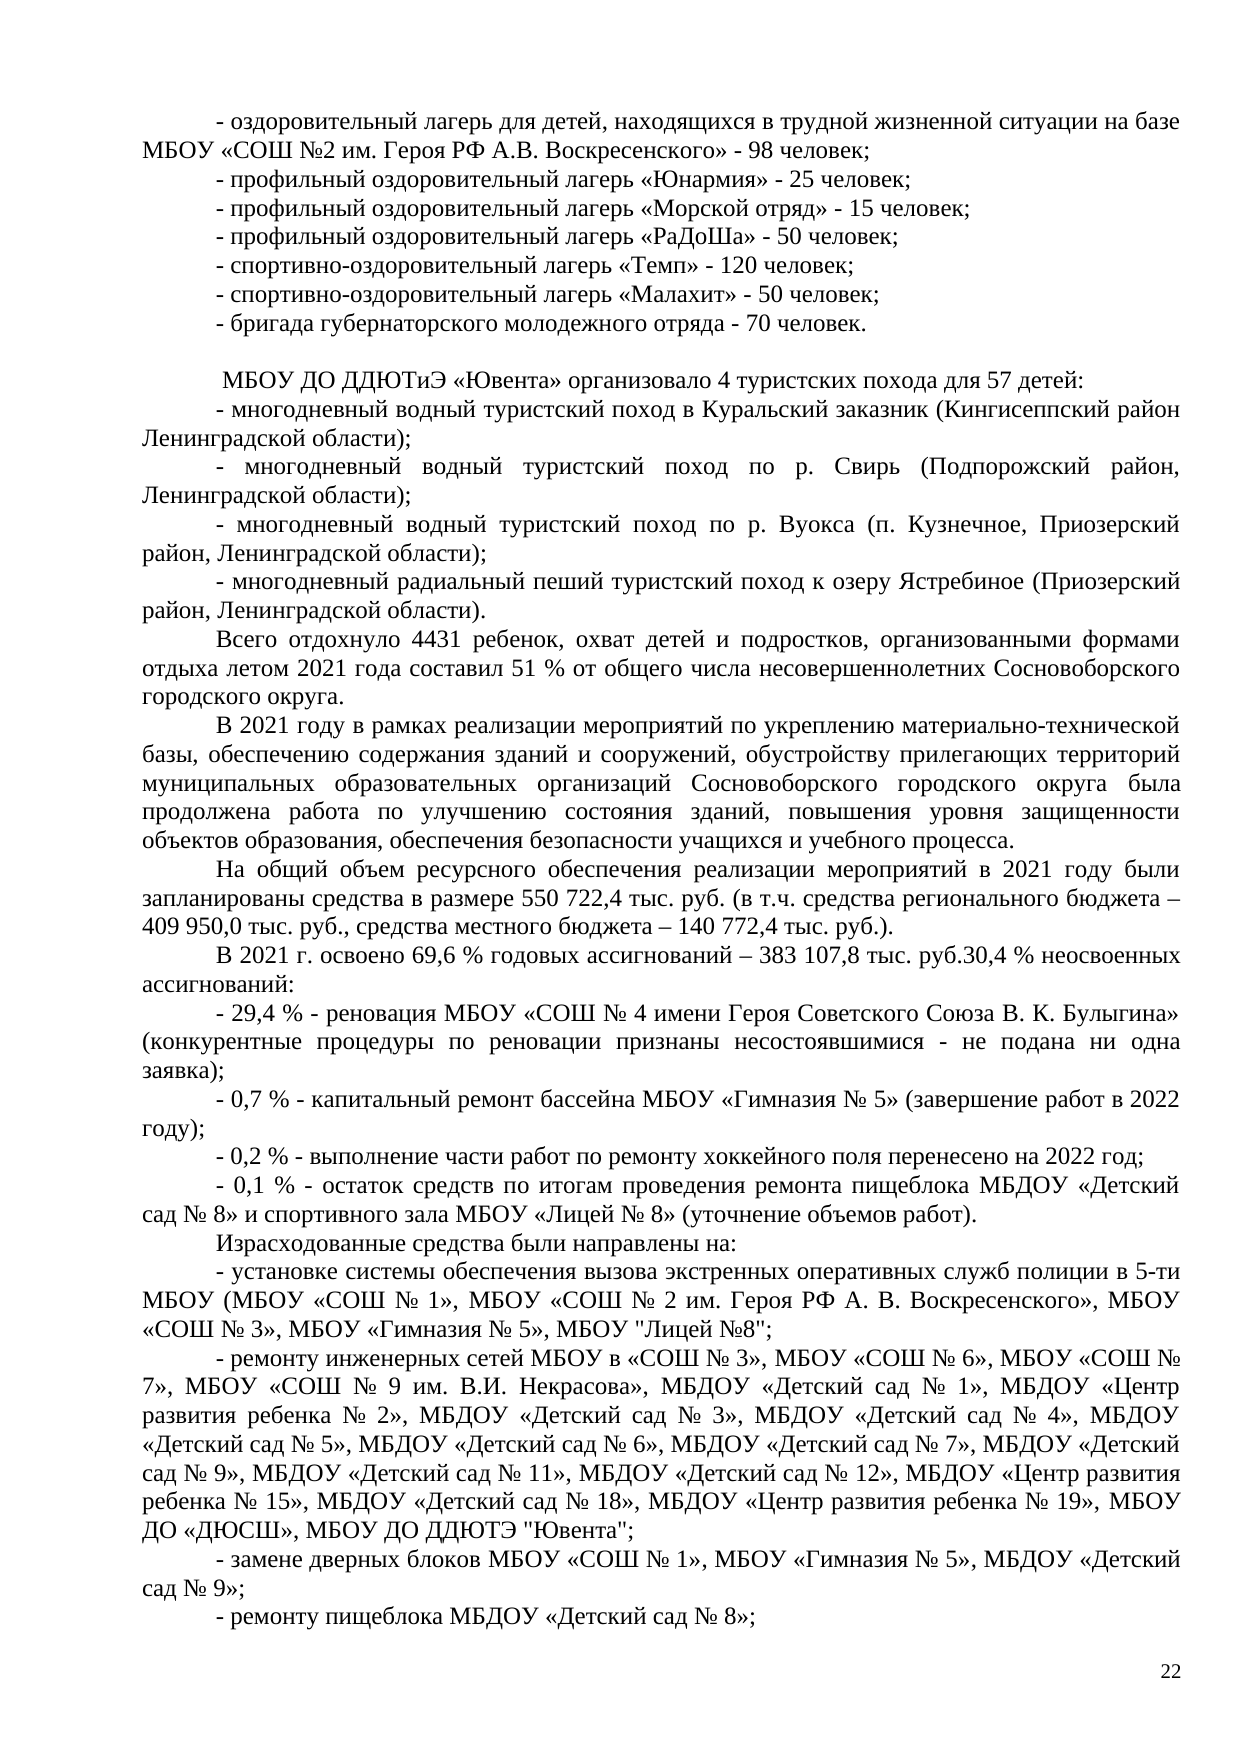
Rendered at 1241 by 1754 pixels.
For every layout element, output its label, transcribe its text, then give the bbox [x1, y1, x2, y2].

list - бригада губернаторского молодежного отряда - 70 человек. [142, 308, 1181, 336]
list - 29,4 % - реновация МБОУ «СОШ № 4 имени Героя Советского Союза В. К. Булыгина» (конкурентные процедуры по реновации признаны несостоявшимися - не подана ни одна заявка); [142, 998, 1181, 1084]
list - многодневный радиальный пеший туристский поход к озеру Ястребиное (Приозерский район, Ленинградской области). [142, 566, 1181, 624]
list Всего отдохнуло 4431 ребенок, охват детей и подростков, организованными формами отдыха летом 2021 года составил 51 % от общего числа несовершеннолетних Сосновоборского городского округа. [142, 624, 1181, 710]
list - многодневный водный туристский поход в Куральский заказник (Кингисеппский район Ленинградской области); [142, 394, 1181, 451]
text - установке системы обеспечения вызова экстренных оперативных служб полиции в 5-ти МБОУ (МБОУ «СОШ № 1», МБОУ «СОШ № 2 им. Героя РФ А. В. Воскресенского», МБОУ «СОШ № 3», МБОУ «Гимназия № 5», МБОУ "Лицей №8"; [142, 1256, 1181, 1343]
list - профильный оздоровительный лагерь «РаДоШа» - 50 человек; [142, 221, 1181, 250]
list - оздоровительный лагерь для детей, находящихся в трудной жизненной ситуации на базе МБОУ «СОШ №2 им. Героя РФ А.В. Воскресенского» - 98 человек; [142, 106, 1181, 164]
list - спортивно-оздоровительный лагерь «Темп» - 120 человек; [142, 250, 1181, 279]
list - профильный оздоровительный лагерь «Морской отряд» - 15 человек; [142, 193, 1181, 221]
list На общий объем ресурсного обеспечения реализации мероприятий в 2021 году были запланированы средства в размере 550 722,4 тыс. руб. (в т.ч. средства регионального бюджета – 409 950,0 тыс. руб., средства местного бюджета – 140 772,4 тыс. руб.). [142, 854, 1181, 940]
list - профильный оздоровительный лагерь «Юнармия» - 25 человек; [142, 164, 1181, 193]
list Израсходованные средства были направлены на: [142, 1228, 1181, 1256]
list - многодневный водный туристский поход по р. Вуокса (п. Кузнечное, Приозерский район, Ленинградской области); [142, 509, 1181, 566]
list В 2021 г. освоено 69,6 % годовых ассигнований – 383 107,8 тыс. руб.30,4 % неосвоенных ассигнований: [142, 940, 1181, 998]
list - спортивно-оздоровительный лагерь «Малахит» - 50 человек; [142, 279, 1181, 308]
list - 0,1 % - остаток средств по итогам проведения ремонта пищеблока МБДОУ «Детский сад № 8» и спортивного зала МБОУ «Лицей № 8» (уточнение объемов работ). [142, 1170, 1181, 1228]
list В 2021 году в рамках реализации мероприятий по укреплению материально-технической базы, обеспечению содержания зданий и сооружений, обустройству прилегающих территорий муниципальных образовательных организаций Сосновоборского городского округа была продолжена работа по улучшению состояния зданий, повышения уровня защищенности объектов образования, обеспечения безопасности учащихся и учебного процесса. [142, 710, 1181, 854]
list МБОУ ДО ДДЮТиЭ «Ювента» организовало 4 туристских похода для 57 детей: [142, 365, 1181, 394]
list - многодневный водный туристский поход по р. Свирь (Подпорожский район, Ленинградской области); [142, 451, 1181, 509]
text - замене дверных блоков МБОУ «СОШ № 1», МБОУ «Гимназия № 5», МБДОУ «Детский сад № 9»; [142, 1544, 1181, 1601]
list - 0,7 % - капитальный ремонт бассейна МБОУ «Гимназия № 5» (завершение работ в 2022 году); [142, 1084, 1181, 1141]
text - ремонту пищеблока МБДОУ «Детский сад № 8»; [142, 1601, 1181, 1630]
text - ремонту инженерных сетей МБОУ в «СОШ № 3», МБОУ «СОШ № 6», МБОУ «СОШ № 7», МБОУ «СОШ № 9 им. В.И. Некрасова», МБДОУ «Детский сад № 1», МБДОУ «Центр развития ребенка № 2», МБДОУ «Детский сад № 3», МБДОУ «Детский сад № 4», МБДОУ «Детский сад № 5», МБДОУ «Детский сад № 6», МБДОУ «Детский сад № 7», МБДОУ «Детский сад № 9», МБДОУ «Детский сад № 11», МБДОУ «Детский сад № 12», МБДОУ «Центр развития ребенка № 15», МБДОУ «Детский сад № 18», МБДОУ «Центр развития ребенка № 19», МБОУ ДО «ДЮСШ», МБОУ ДО ДДЮТЭ "Ювента"; [142, 1343, 1181, 1544]
list - 0,2 % - выполнение части работ по ремонту хоккейного поля перенесено на 2022 год; [142, 1141, 1181, 1170]
